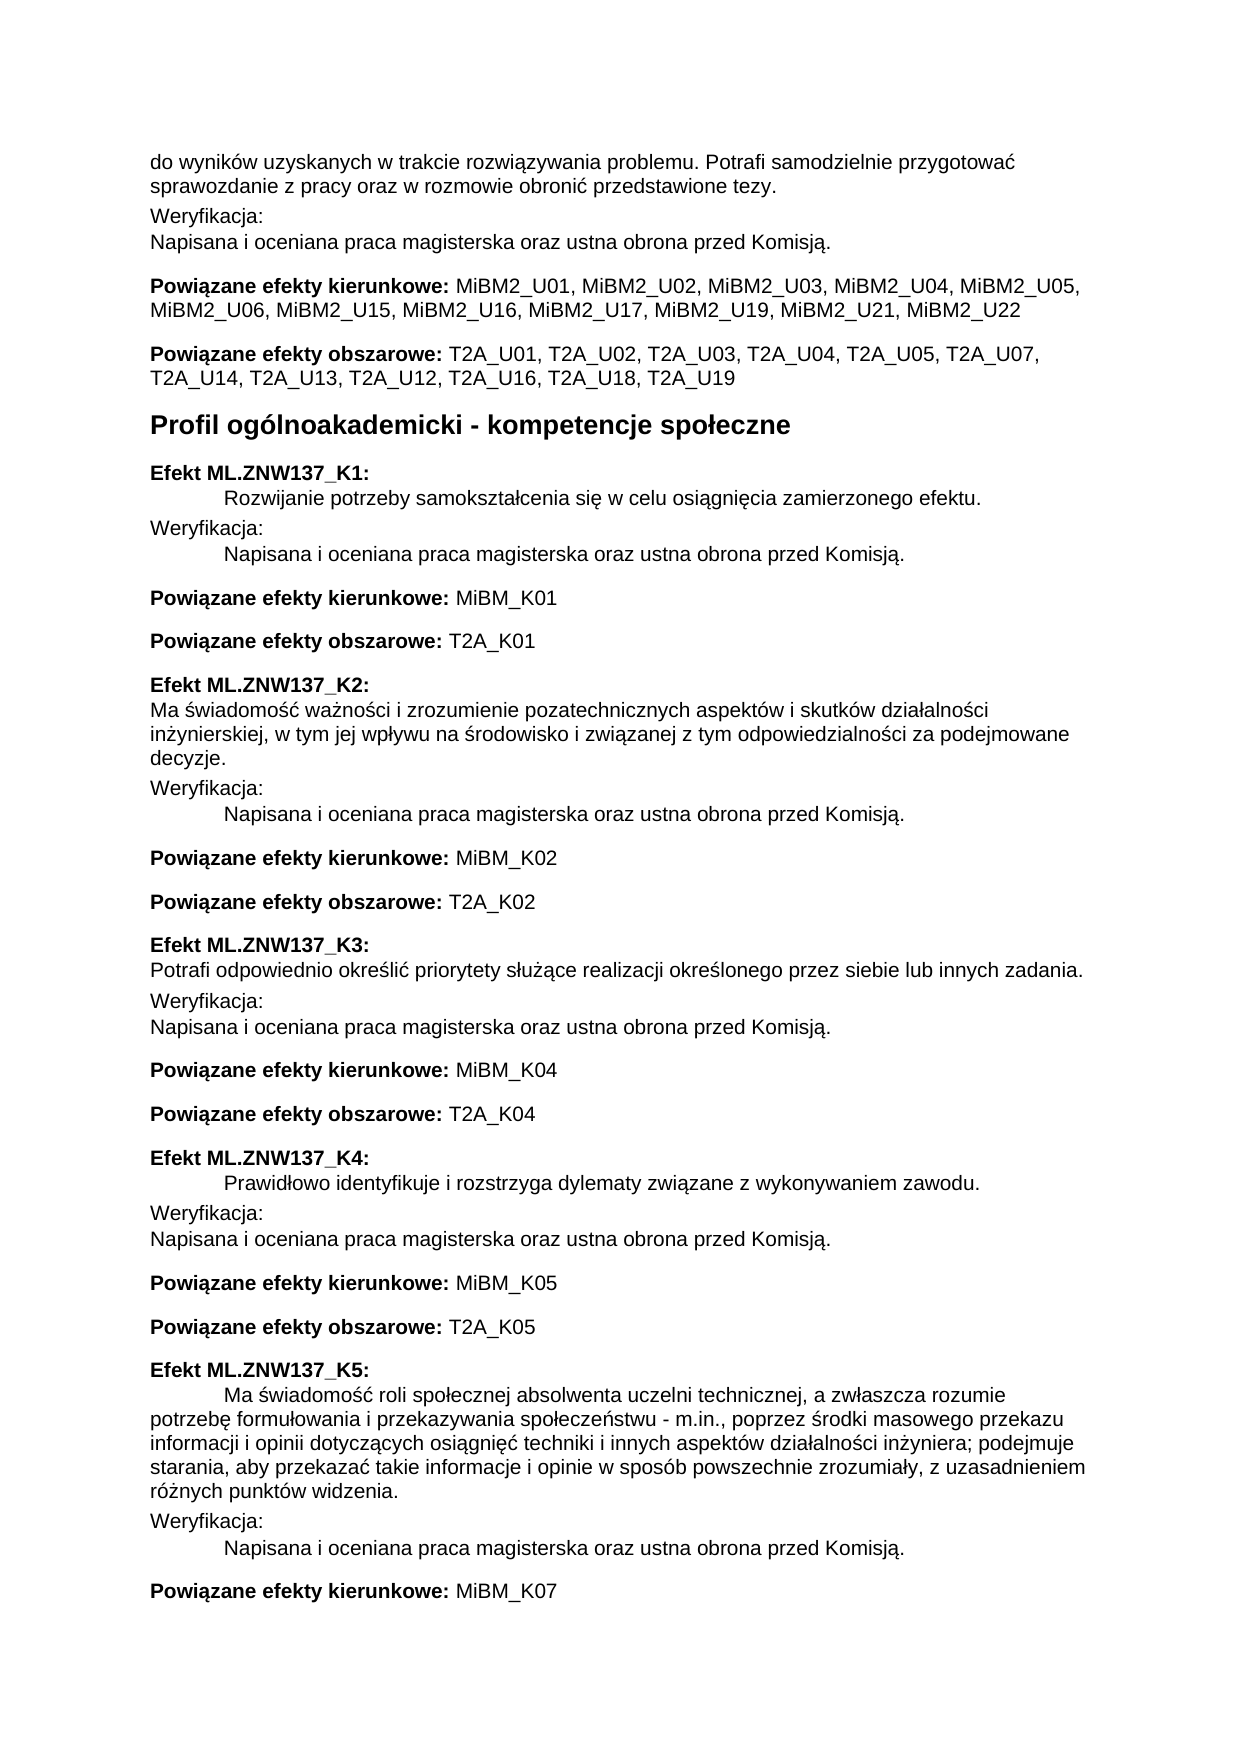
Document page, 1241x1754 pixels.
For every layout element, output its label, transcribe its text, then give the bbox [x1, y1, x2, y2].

text Powiązane efekty kierunkowe: MiBM_K04 [150, 1058, 1090, 1082]
text Weryfikacja: [150, 776, 1090, 800]
text Weryfikacja: [150, 1201, 1090, 1225]
text Efekt ML.ZNW137_K4: [150, 1146, 1090, 1170]
subtitle Profil ogólnoakademicki - kompetencje społeczne [150, 409, 1090, 441]
text Napisana i oceniana praca magisterska oraz ustna obrona przed Komisją. [150, 1227, 1090, 1251]
text Rozwijanie potrzeby samokształcenia się w celu osiągnięcia zamierzonego efektu. [150, 485, 1090, 509]
text Prawidłowo identyfikuje i rozstrzyga dylematy związane z wykonywaniem zawodu. [150, 1171, 1090, 1195]
text Napisana i oceniana praca magisterska oraz ustna obrona przed Komisją. [150, 542, 1090, 566]
text Napisana i oceniana praca magisterska oraz ustna obrona przed Komisją. [150, 802, 1090, 826]
text Powiązane efekty obszarowe: T2A_U01, T2A_U02, T2A_U03, T2A_U04, T2A_U05, T2A_U07, T2A_U14, T2A_U13, T2A_U12, T2A_U16, T2A_U18, T2A_U19 [150, 342, 1090, 389]
text Ma świadomość roli społecznej absolwenta uczelni technicznej, a zwłaszcza rozumie potrzebę formułowania i przekazywania społeczeństwu - m.in., poprzez środki masowego przekazu informacji i opinii dotyczących osiągnięć techniki i innych aspektów działalności inżyniera; podejmuje starania, aby przekazać takie informacje i opinie w sposób powszechnie zrozumiały, z uzasadnieniem różnych punktów widzenia. [150, 1383, 1090, 1503]
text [150, 150, 1090, 198]
text Napisana i oceniana praca magisterska oraz ustna obrona przed Komisją. [150, 230, 1090, 254]
text Efekt ML.ZNW137_K2: [150, 673, 1090, 697]
text Powiązane efekty kierunkowe: MiBM2_U01, MiBM2_U02, MiBM2_U03, MiBM2_U04, MiBM2_U05, MiBM2_U06, MiBM2_U15, MiBM2_U16, MiBM2_U17, MiBM2_U19, MiBM2_U21, MiBM2_U22 [150, 274, 1090, 322]
text Powiązane efekty kierunkowe: MiBM_K07 [150, 1579, 1090, 1603]
text Powiązane efekty kierunkowe: MiBM_K05 [150, 1271, 1090, 1295]
text Potrafi odpowiednio określić priorytety służące realizacji określonego przez siebie lub innych zadania. [150, 958, 1090, 982]
text Napisana i oceniana praca magisterska oraz ustna obrona przed Komisją. [150, 1014, 1090, 1038]
text Ma świadomość ważności i zrozumienie pozatechnicznych aspektów i skutków działalności inżynierskiej, w tym jej wpływu na środowisko i związanej z tym odpowiedzialności za podejmowane decyzje. [150, 698, 1090, 770]
text Weryfikacja: [150, 1509, 1090, 1533]
text Efekt ML.ZNW137_K5: [150, 1358, 1090, 1382]
text Weryfikacja: [150, 516, 1090, 539]
text Powiązane efekty kierunkowe: MiBM_K01 [150, 585, 1090, 609]
text Efekt ML.ZNW137_K1: [150, 460, 1090, 484]
text Powiązane efekty obszarowe: T2A_K05 [150, 1314, 1090, 1338]
text Powiązane efekty obszarowe: T2A_K02 [150, 889, 1090, 913]
text Efekt ML.ZNW137_K3: [150, 933, 1090, 957]
text Powiązane efekty obszarowe: T2A_K04 [150, 1102, 1090, 1126]
text Weryfikacja: [150, 988, 1090, 1012]
text Powiązane efekty obszarowe: T2A_K01 [150, 629, 1090, 653]
text Powiązane efekty kierunkowe: MiBM_K02 [150, 846, 1090, 870]
text Napisana i oceniana praca magisterska oraz ustna obrona przed Komisją. [150, 1535, 1090, 1559]
text Weryfikacja: [150, 204, 1090, 228]
